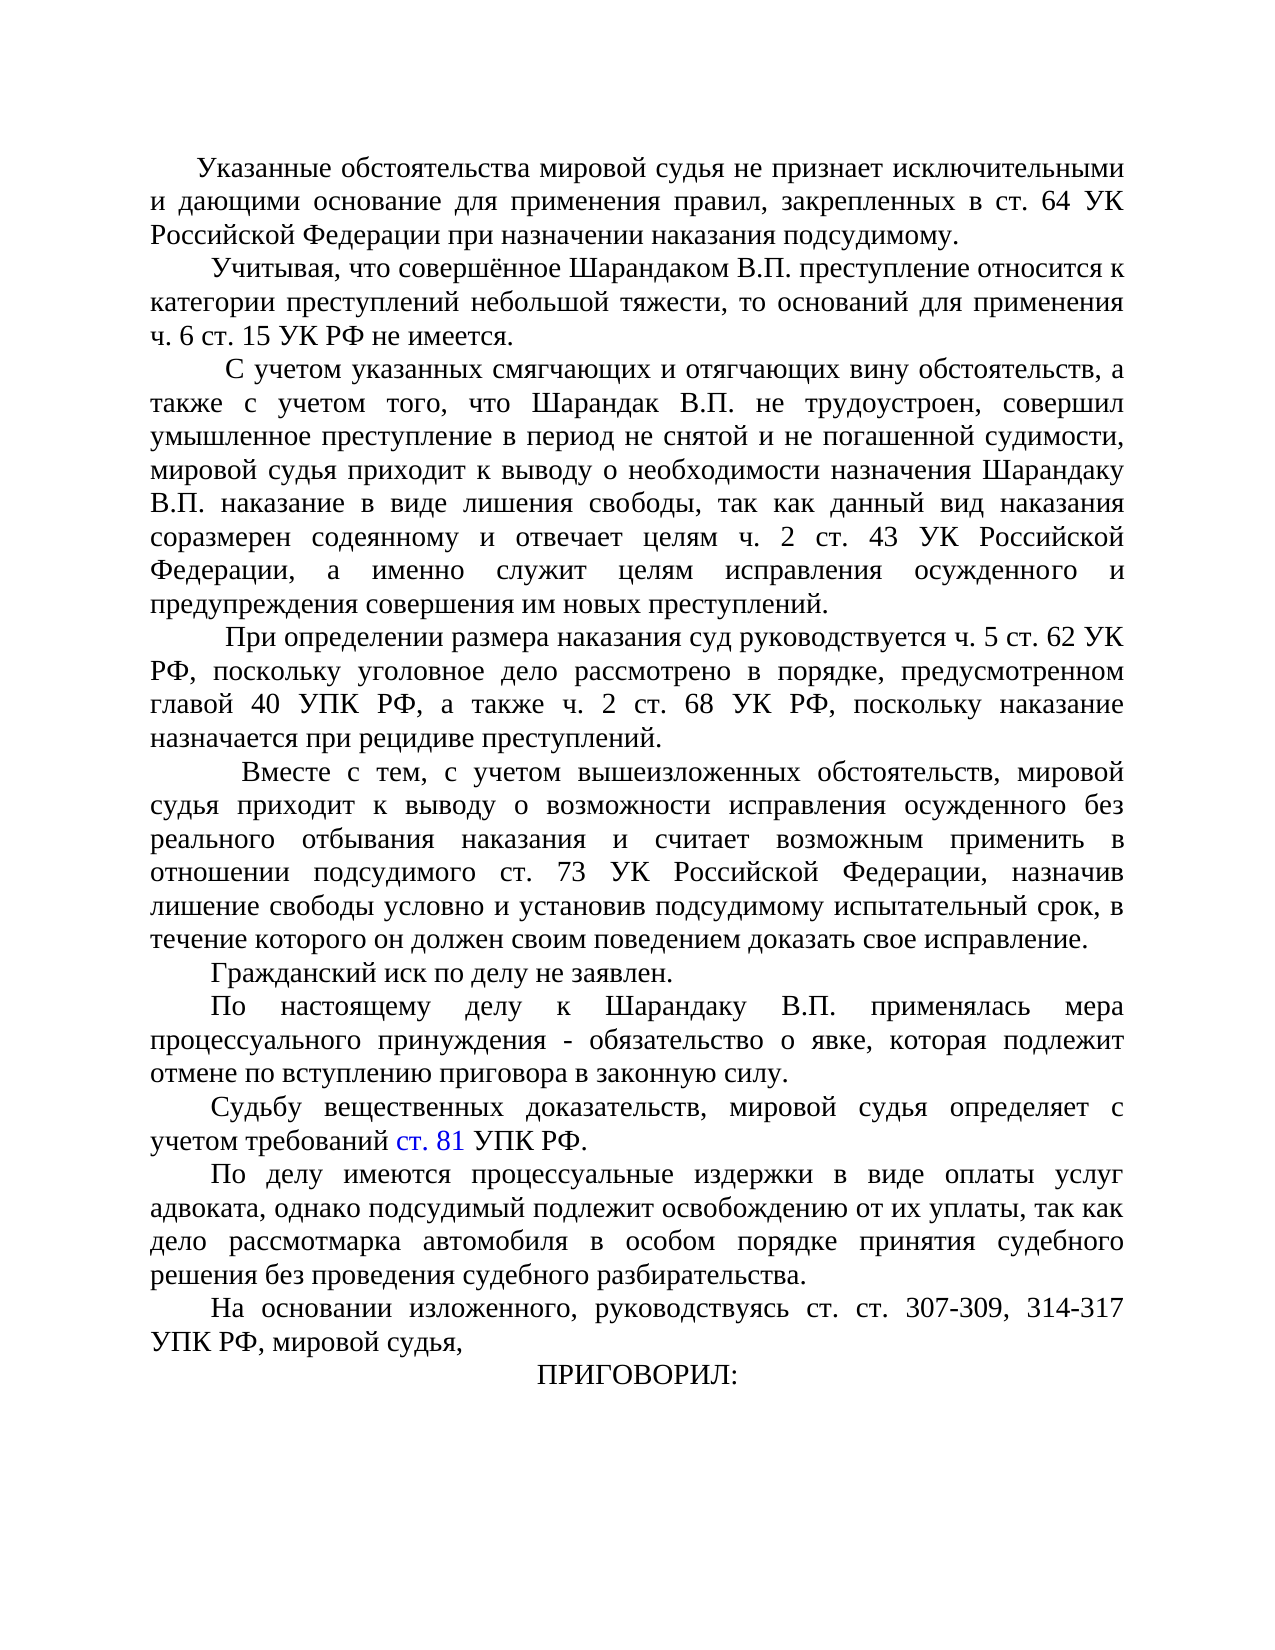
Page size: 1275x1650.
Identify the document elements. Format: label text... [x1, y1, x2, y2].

text Судьбу вещественных доказательств, мировой судья определяет с учетом требований ст. 81 УПК РФ. [150, 1089, 1125, 1156]
text Указанные обстоятельства мировой судья не признает исключительными и дающими основание для применения правил, закрепленных в ст. 64 УК Российской Федерации при назначении наказания подсудимому. [150, 150, 1125, 251]
text На основании изложенного, руководствуясь ст. ст. 307-309, 314-317 УПК РФ, мировой судья, [150, 1290, 1125, 1357]
text По настоящему делу к Шарандаку В.П. применялась мера процессуального принуждения - обязательство о явке, которая подлежит отмене по вступлению приговора в законную силу. [150, 988, 1125, 1089]
text ПРИГОВОРИЛ: [150, 1357, 1125, 1391]
text По делу имеются процессуальные издержки в виде оплаты услуг адвоката, однако подсудимый подлежит освобождению от их уплаты, так как дело рассмотмарка автомобиля в особом порядке принятия судебного решения без проведения судебного разбирательства. [150, 1156, 1125, 1290]
text С учетом указанных смягчающих и отягчающих вину обстоятельств, а также с учетом того, что Шарандак В.П. не трудоустроен, совершил умышленное преступление в период не снятой и не погашенной судимости, мировой судья приходит к выводу о необходимости назначения Шарандаку В.П. наказание в виде лишения свободы, так как данный вид наказания соразмерен содеянному и отвечает целям ч. 2 ст. 43 УК Российской Федерации, а именно служит целям исправления осужденного и предупреждения совершения им новых преступлений. [150, 351, 1125, 619]
text Учитывая, что совершённое Шарандаком В.П. преступление относится к категории преступлений небольшой тяжести, то оснований для применения ч. 6 ст. 15 УК РФ не имеется. [150, 251, 1125, 351]
text При определении размера наказания суд руководствуется ч. 5 ст. 62 УК РФ, поскольку уголовное дело рассмотрено в порядке, предусмотренном главой 40 УПК РФ, а также ч. 2 ст. 68 УК РФ, поскольку наказание назначается при рецидиве преступлений. [150, 619, 1125, 754]
text Вместе с тем, с учетом вышеизложенных обстоятельств, мировой судья приходит к выводу о возможности исправления осужденного без реального отбывания наказания и считает возможным применить в отношении подсудимого ст. 73 УК Российской Федерации, назначив лишение свободы условно и установив подсудимому испытательный срок, в течение которого он должен своим поведением доказать свое исправление. [150, 754, 1125, 955]
text Гражданский иск по делу не заявлен. [150, 955, 1125, 988]
